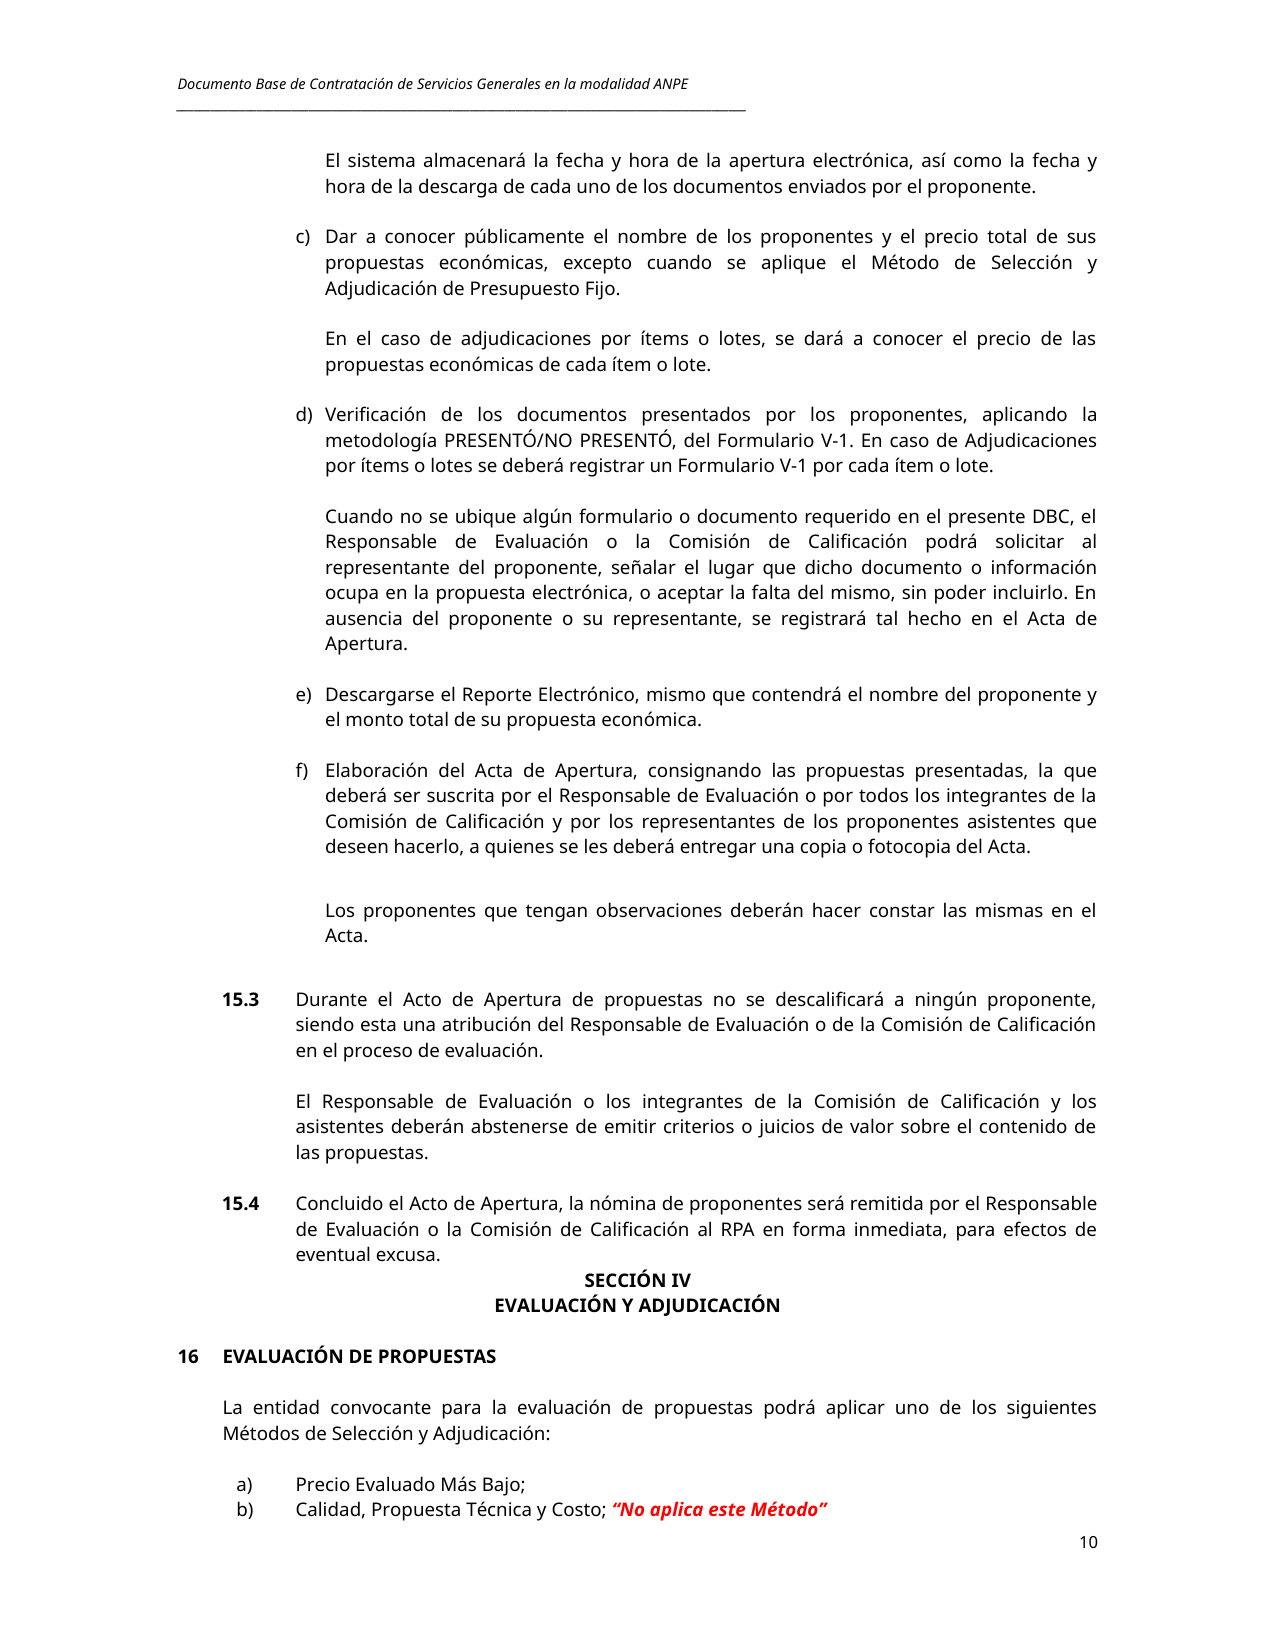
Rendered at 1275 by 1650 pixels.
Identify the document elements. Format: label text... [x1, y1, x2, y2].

title Dar a conocer públicamente el nombre de los proponentes y el precio total de sus propuestas económicas, excepto cuando se aplique el Método de Selección y Adjudicación de Presupuesto Fijo. [295, 224, 1098, 300]
title Descargarse el Reporte Electrónico, mismo que contendrá el nombre del proponente y el monto total de su propuesta económica. [295, 681, 1098, 732]
title En el caso de adjudicaciones por ítems o lotes, se dará a conocer el precio de las propuestas económicas de cada ítem o lote. [325, 325, 1098, 376]
title Los proponentes que tengan observaciones deberán hacer constar las mismas en el Acta. [325, 897, 1098, 948]
list Precio Evaluado Más Bajo; [236, 1471, 1098, 1497]
text La entidad convocante para la evaluación de propuestas podrá aplicar uno de los siguientes Métodos de Selección y Adjudicación: [222, 1394, 1098, 1446]
list Calidad, Propuesta Técnica y Costo; “No aplica este Método” [236, 1497, 1098, 1522]
title Cuando no se ubique algún formulario o documento requerido en el presente DBC, el Responsable de Evaluación o la Comisión de Calificación podrá solicitar al representante del proponente, señalar el lugar que dicho documento o información ocupa en la propuesta electrónica, o aceptar la falta del mismo, sin poder incluirlo. En ausencia del proponente o su representante, se registrará tal hecho en el Acta de Apertura. [325, 503, 1098, 656]
title El sistema almacenará la fecha y hora de la apertura electrónica, así como la fecha y hora de la descarga de cada uno de los documentos enviados por el proponente. [325, 148, 1098, 199]
title Elaboración del Acta de Apertura, consignando las propuestas presentadas, la que deberá ser suscrita por el Responsable de Evaluación o por todos los integrantes de la Comisión de Calificación y por los representantes de los proponentes asistentes que deseen hacerlo, a quienes se les deberá entregar una copia o fotocopia del Acta. [295, 757, 1098, 859]
title El Responsable de Evaluación o los integrantes de la Comisión de Calificación y los asistentes deberán abstenerse de emitir criterios o juicios de valor sobre el contenido de las propuestas. [295, 1088, 1098, 1165]
text EVALUACIÓN Y ADJUDICACIÓN [177, 1292, 1098, 1318]
title Concluido el Acto de Apertura, la nómina de proponentes será remitida por el Responsable de Evaluación o la Comisión de Calificación al RPA en forma inmediata, para efectos de eventual excusa. [222, 1190, 1098, 1267]
title Verificación de los documentos presentados por los proponentes, aplicando la metodología PRESENTÓ/NO PRESENTÓ, del Formulario V-1. En caso de Adjudicaciones por ítems o lotes se deberá registrar un Formulario V-1 por cada ítem o lote. [295, 401, 1098, 478]
title EVALUACIÓN DE PROPUESTAS [177, 1343, 1098, 1369]
text SECCIÓN IV [177, 1267, 1098, 1292]
title Durante el Acto de Apertura de propuestas no se descalificará a ningún proponente, siendo esta una atribución del Responsable de Evaluación o de la Comisión de Calificación en el proceso de evaluación. [222, 986, 1098, 1063]
